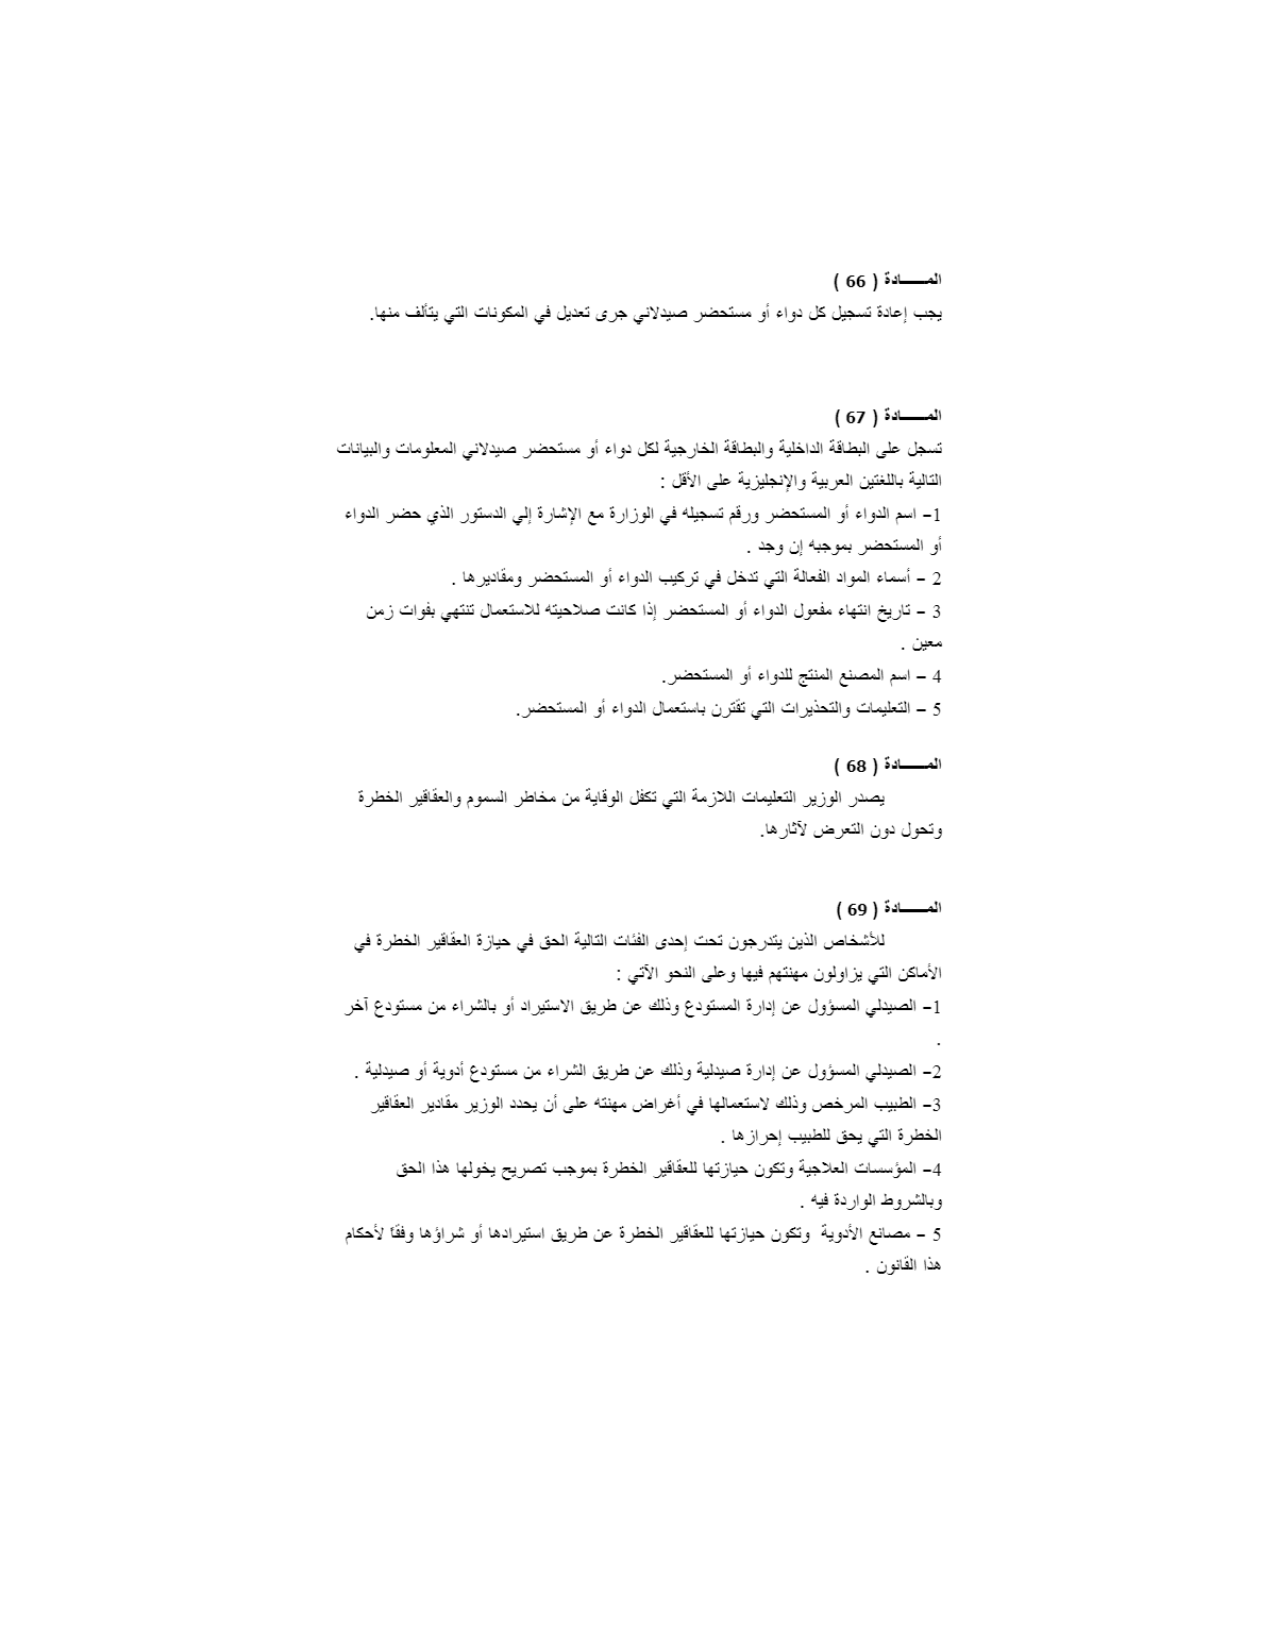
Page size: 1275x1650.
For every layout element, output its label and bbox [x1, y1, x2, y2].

picture [150, 150, 1125, 1412]
